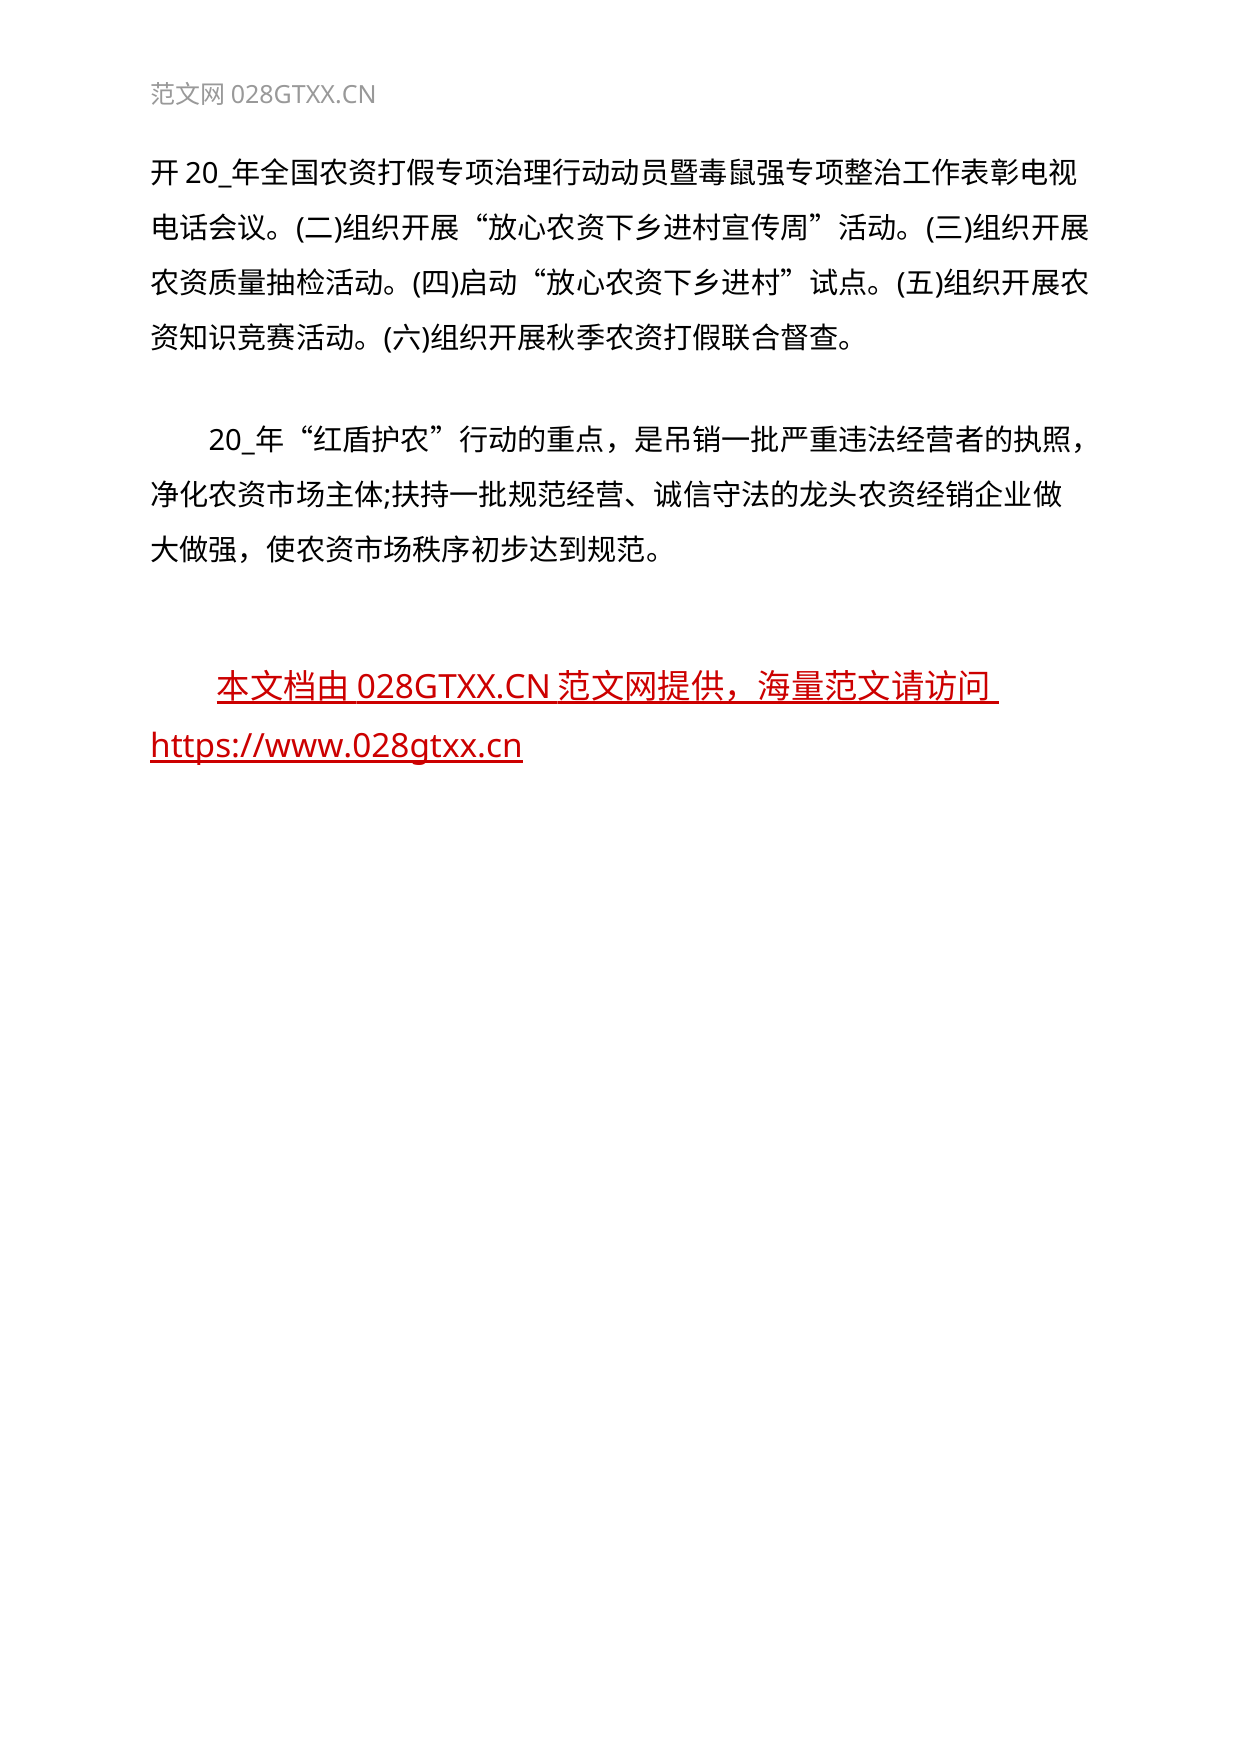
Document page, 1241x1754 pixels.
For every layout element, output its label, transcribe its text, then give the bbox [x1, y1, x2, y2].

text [150, 150, 1090, 357]
text 本文档由028GTXX.CN范文网提供，海量范文请访问 https://www.028gtxx.cn [150, 660, 1090, 767]
text 20_年“红盾护农”行动的重点，是吊销一批严重违法经营者的执照，净化农资市场主体;扶持一批规范经营、诚信守法的龙头农资经销企业做大做强，使农资市场秩序初步达到规范。 [150, 417, 1090, 569]
